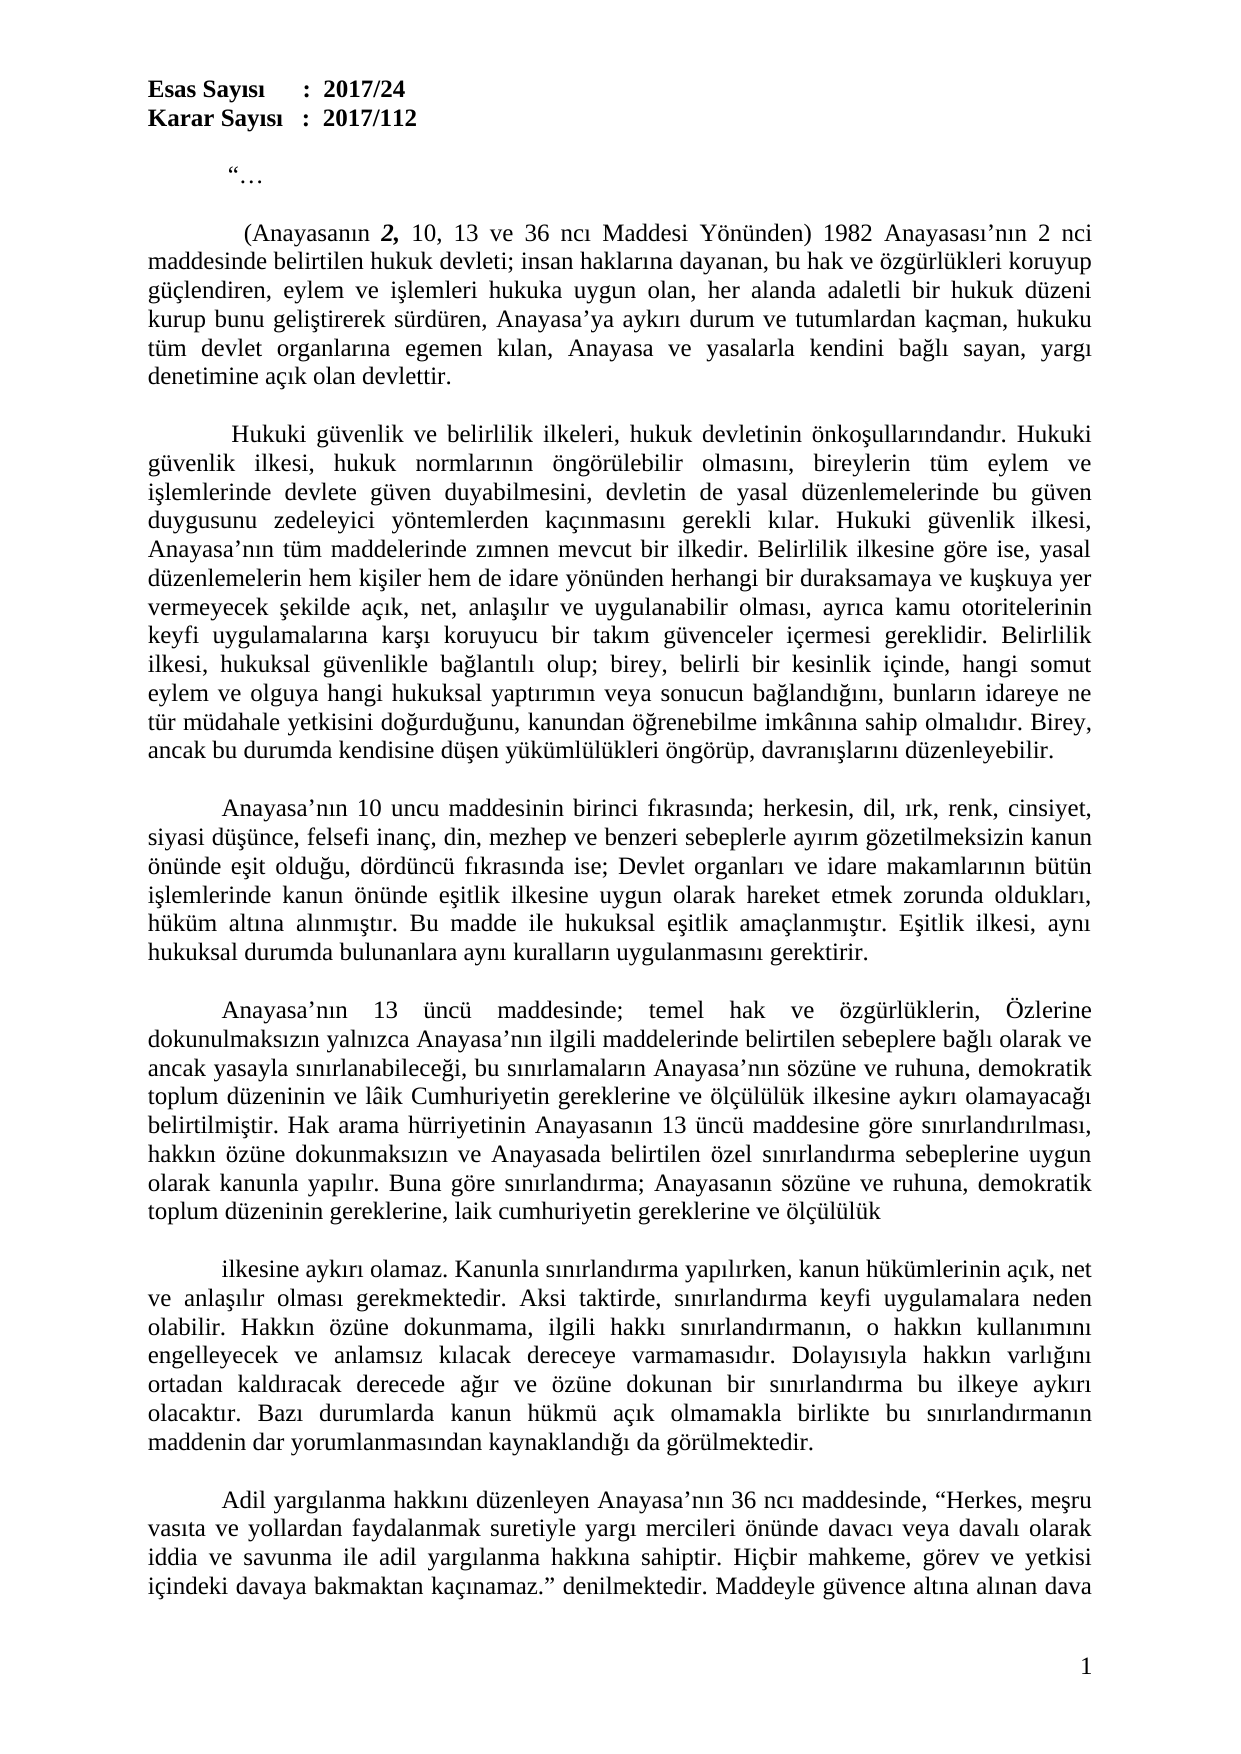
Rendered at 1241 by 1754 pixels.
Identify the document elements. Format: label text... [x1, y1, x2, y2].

text Anayasa’nın 13 üncü maddesinde; temel hak ve özgürlüklerin, Özlerine dokunulmaksızın yalnızca Anayasa’nın ilgili maddelerinde belirtilen sebeplere bağlı olarak ve ancak yasayla sınırlanabileceği, bu sınırlamaların Anayasa’nın sözüne ve ruhuna, demokratik toplum düzeninin ve lâik Cumhuriyetin gereklerine ve ölçülülük ilkesine aykırı olamayacağı belirtilmiştir. Hak arama hürriyetinin Anayasanın 13 üncü maddesine göre sınırlandırılması, hakkın özüne dokunmaksızın ve Anayasada belirtilen özel sınırlandırma sebeplerine uygun olarak kanunla yapılır. Buna göre sınırlandırma; Anayasanın sözüne ve ruhuna, demokratik toplum düzeninin gereklerine, laik cumhuriyetin gereklerine ve ölçülülük [148, 995, 1093, 1225]
text Anayasa’nın 10 uncu maddesinin birinci fıkrasında; herkesin, dil, ırk, renk, cinsiyet, siyasi düşünce, felsefi inanç, din, mezhep ve benzeri sebeplerle ayırım gözetilmeksizin kanun önünde eşit olduğu, dördüncü fıkrasında ise; Devlet organları ve idare makamlarının bütün işlemlerinde kanun önünde eşitlik ilkesine uygun olarak hareket etmek zorunda oldukları, hüküm altına alınmıştır. Bu madde ile hukuksal eşitlik amaçlanmıştır. Eşitlik ilkesi, aynı hukuksal durumda bulunanlara aynı kuralların uygulanmasını gerektirir. [148, 793, 1093, 966]
text (Anayasanın 2, 10, 13 ve 36 ncı Maddesi Yönünden) 1982 Anayasası’nın 2 nci maddesinde belirtilen hukuk devleti; insan haklarına dayanan, bu hak ve özgürlükleri koruyup güçlendiren, eylem ve işlemleri hukuka uygun olan, her alanda adaletli bir hukuk düzeni kurup bunu geliştirerek sürdüren, Anayasa’ya aykırı durum ve tutumlardan kaçman, hukuku tüm devlet organlarına egemen kılan, Anayasa ve yasalarla kendini bağlı sayan, yargı denetimine açık olan devlettir. [148, 218, 1093, 390]
text ilkesine aykırı olamaz. Kanunla sınırlandırma yapılırken, kanun hükümlerinin açık, net ve anlaşılır olması gerekmektedir. Aksi taktirde, sınırlandırma keyfi uygulamalara neden olabilir. Hakkın özüne dokunmama, ilgili hakkı sınırlandırmanın, o hakkın kullanımını engelleyecek ve anlamsız kılacak dereceye varmamasıdır. Dolayısıyla hakkın varlığını ortadan kaldıracak derecede ağır ve özüne dokunan bir sınırlandırma bu ilkeye aykırı olacaktır. Bazı durumlarda kanun hükmü açık olmamakla birlikte bu sınırlandırmanın maddenin dar yorumlanmasından kaynaklandığı da görülmektedir. [148, 1254, 1093, 1456]
text Hukuki güvenlik ve belirlilik ilkeleri, hukuk devletinin önkoşullarındandır. Hukuki güvenlik ilkesi, hukuk normlarının öngörülebilir olmasını, bireylerin tüm eylem ve işlemlerinde devlete güven duyabilmesini, devletin de yasal düzenlemelerinde bu güven duygusunu zedeleyici yöntemlerden kaçınmasını gerekli kılar. Hukuki güvenlik ilkesi, Anayasa’nın tüm maddelerinde zımnen mevcut bir ilkedir. Belirlilik ilkesine göre ise, yasal düzenlemelerin hem kişiler hem de idare yönünden herhangi bir duraksamaya ve kuşkuya yer vermeyecek şekilde açık, net, anlaşılır ve uygulanabilir olması, ayrıca kamu otoritelerinin keyfi uygulamalarına karşı koruyucu bir takım güvenceler içermesi gereklidir. Belirlilik ilkesi, hukuksal güvenlikle bağlantılı olup; birey, belirli bir kesinlik içinde, hangi somut eylem ve olguya hangi hukuksal yaptırımın veya sonucun bağlandığını, bunların idareye ne tür müdahale yetkisini doğurduğunu, kanundan öğrenebilme imkânına sahip olmalıdır. Birey, ancak bu durumda kendisine düşen yükümlülükleri öngörüp, davranışlarını düzenleyebilir. [148, 419, 1093, 764]
text “… [148, 160, 1093, 188]
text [148, 1485, 1093, 1600]
